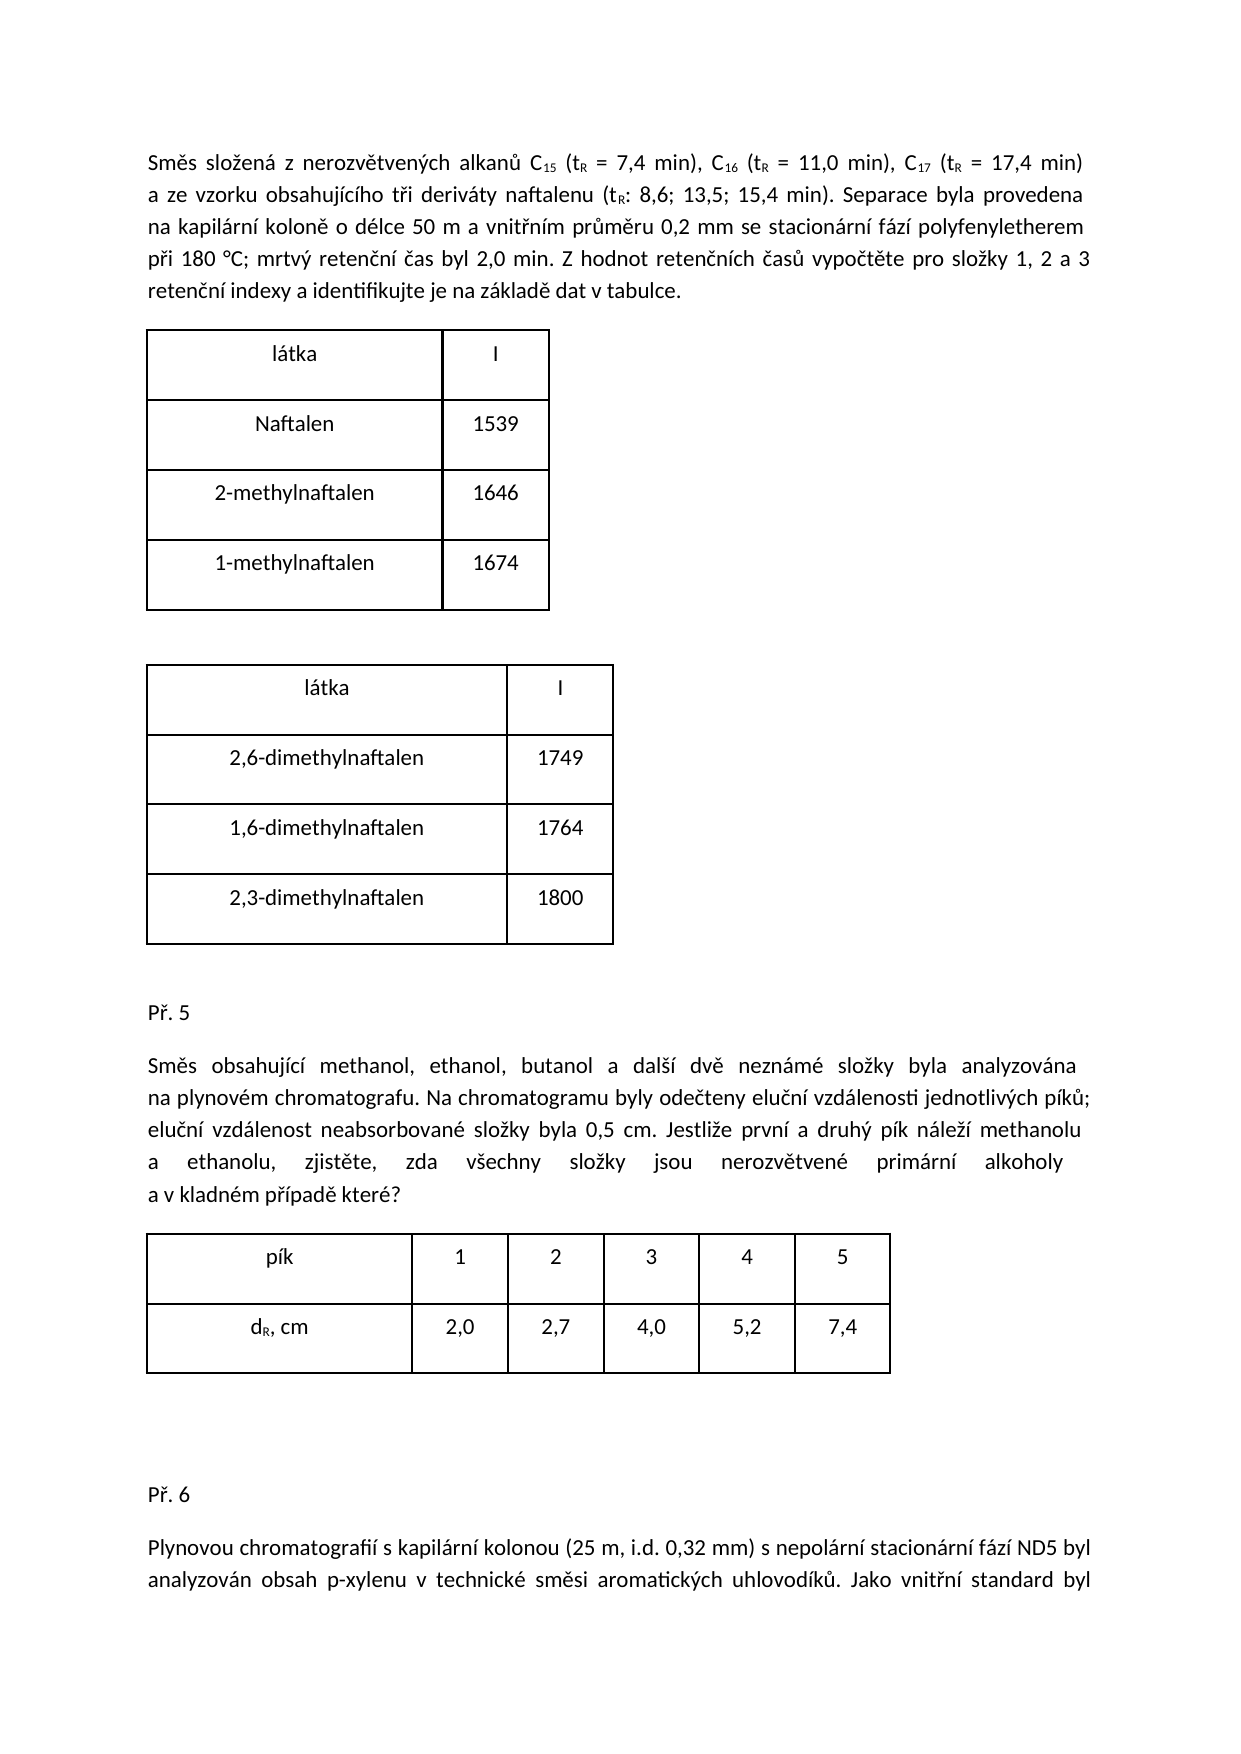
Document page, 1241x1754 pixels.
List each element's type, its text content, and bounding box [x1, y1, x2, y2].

table_header 4 [700, 1235, 794, 1302]
table_cell 5,2 [700, 1305, 794, 1372]
table_cell 2,7 [509, 1305, 603, 1372]
table_cell 1,6-dimethylnaftalen [148, 805, 506, 873]
table_cell 7,4 [796, 1305, 889, 1372]
table_cell 1764 [508, 805, 612, 873]
table_header látka [148, 666, 506, 733]
table_header I [444, 331, 548, 399]
table_cell 1-methylnaftalen [148, 541, 441, 608]
table_cell 1646 [444, 471, 548, 539]
table_header látka [148, 331, 441, 399]
table_cell 4,0 [605, 1305, 698, 1372]
table_header 5 [796, 1235, 889, 1302]
table_cell dR, cm [148, 1305, 411, 1372]
table_cell 2,0 [413, 1305, 507, 1372]
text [148, 1533, 1093, 1594]
text Př. 5 [148, 998, 1093, 1026]
table_cell 1674 [444, 541, 548, 608]
table_header I [508, 666, 612, 733]
table_cell 1800 [508, 875, 612, 943]
table_cell Naftalen [148, 401, 441, 469]
text Př. 6 [148, 1480, 1093, 1508]
table_cell 1539 [444, 401, 548, 469]
table_header pík [148, 1235, 411, 1302]
table_cell 1749 [508, 736, 612, 803]
table_header 1 [413, 1235, 507, 1302]
table_header 2 [509, 1235, 603, 1302]
table_cell 2-methylnaftalen [148, 471, 441, 539]
table_cell 2,3-dimethylnaftalen [148, 875, 506, 943]
text Směs obsahující methanol, ethanol, butanol a další dvě neznámé složky byla analyzována na plynovém chromatografu. Na chromatogramu byly odečteny eluční vzdálenosti jednotlivých píků; eluční vzdálenost neabsorbované složky byla 0,5 cm. Jestliže první a druhý pík náleží methanolu a ethanolu, zjistěte, zda všechny složky jsou nerozvětvené primární alkoholy a v kladném případě které? [148, 1051, 1093, 1208]
text Směs složená z nerozvětvených alkanů C15 (tR = 7,4 min), C16 (tR = 11,0 min), C17 (tR = 17,4 min) a ze vzorku obsahujícího tři deriváty naftalenu (tR: 8,6; 13,5; 15,4 min). Separace byla provedena na kapilární koloně o délce 50 m a vnitřním průměru 0,2 mm se stacionární fází polyfenyletherem při 180 °C; mrtvý retenční čas byl 2,0 min. Z hodnot retenčních časů vypočtěte pro složky 1, 2 a 3 retenční indexy a identifikujte je na základě dat v tabulce. [148, 148, 1093, 304]
table_cell 2,6-dimethylnaftalen [148, 736, 506, 803]
table_header 3 [605, 1235, 698, 1302]
